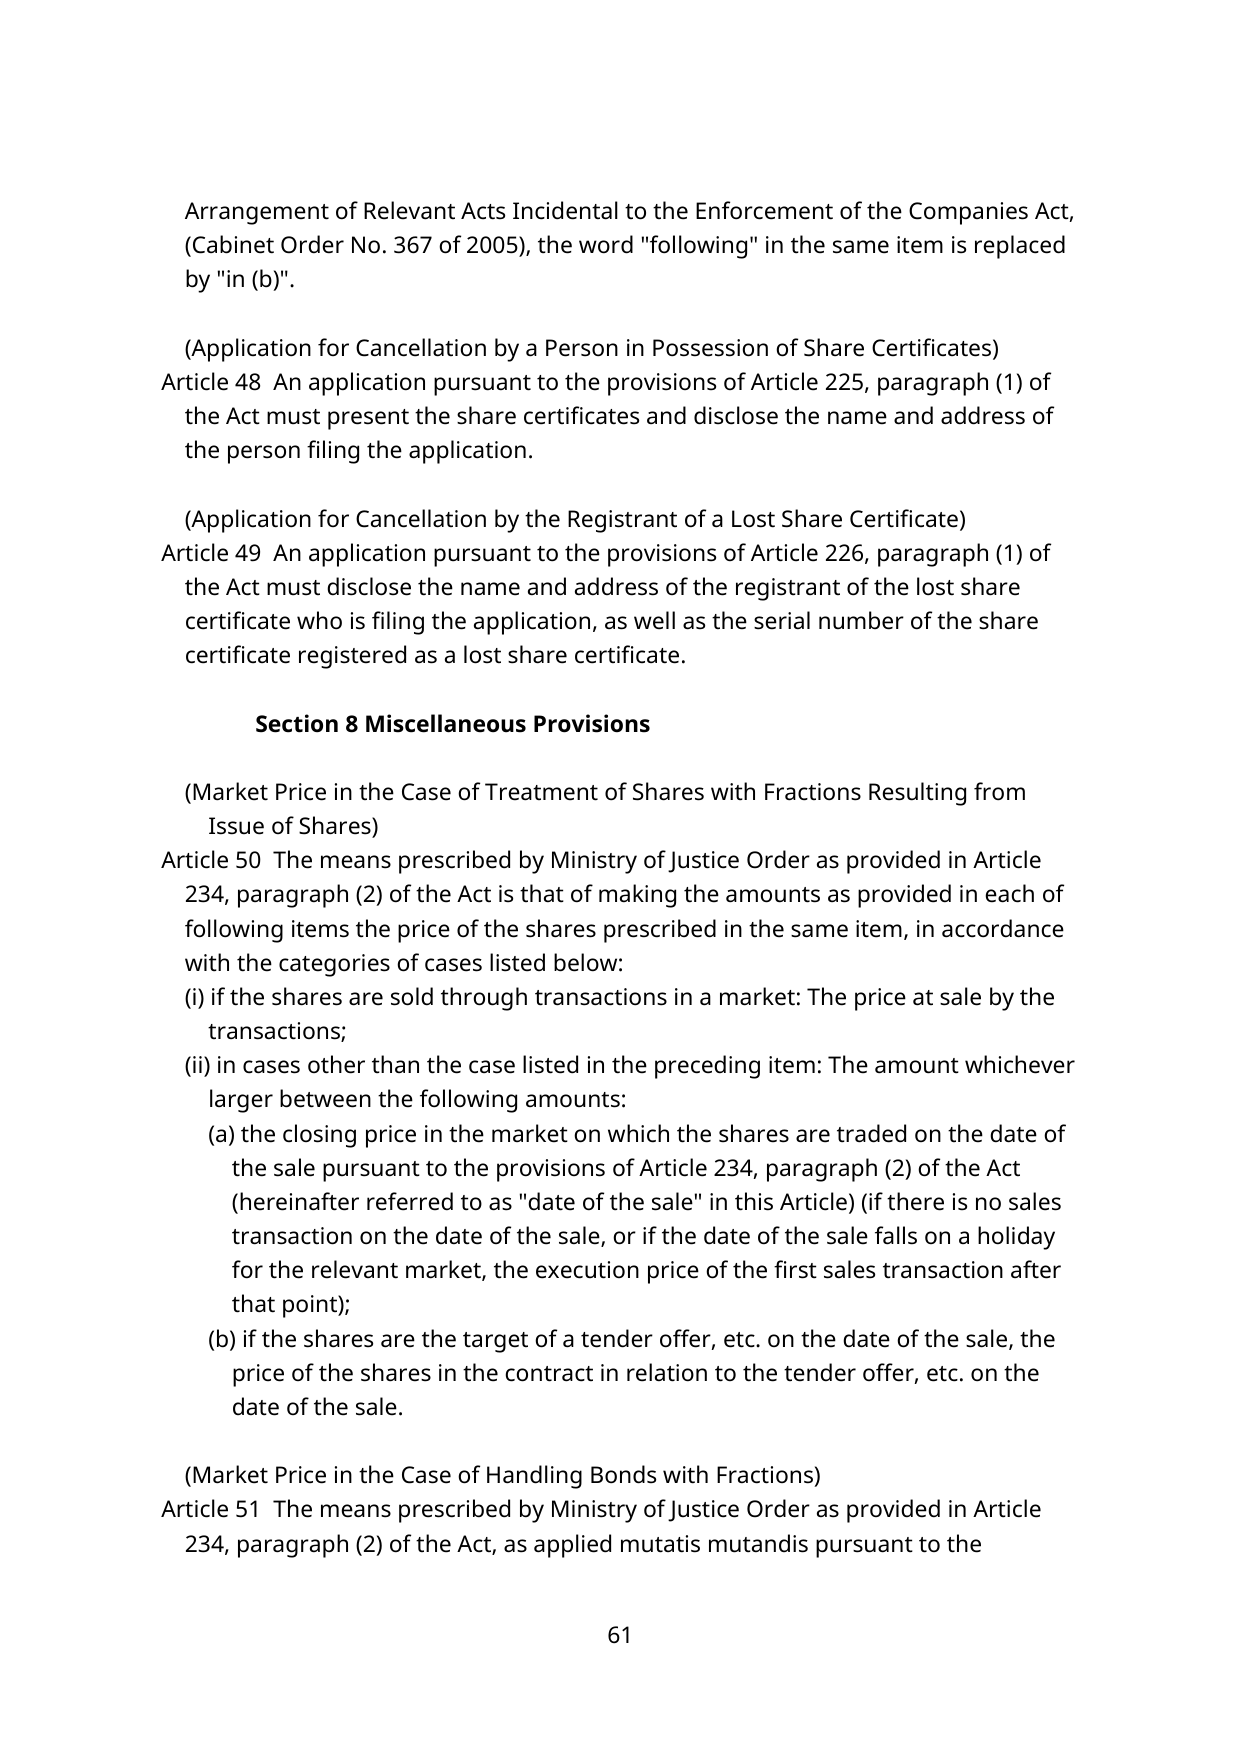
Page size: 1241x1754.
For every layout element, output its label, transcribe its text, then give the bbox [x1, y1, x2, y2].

text (Application for Cancellation by the Registrant of a Lost Share Certificate) [184, 501, 1079, 535]
text (b) if the shares are the target of a tender offer, etc. on the date of the sale, the price of the shares in the contract in relation to the tender offer, etc. on the date of the sale. [207, 1321, 1079, 1424]
text (Market Price in the Case of Treatment of Shares with Fractions Resulting from Issue of Shares) [184, 774, 1079, 843]
text (i) if the shares are sold through transactions in a market: The price at sale by the transactions; [184, 979, 1079, 1048]
text Article 50 The means prescribed by Ministry of Justice Order as provided in Article 234, paragraph (2) of the Act is that of making the amounts as provided in each of following items the price of the shares prescribed in the same item, in accordance with the categories of cases listed below: [161, 843, 1079, 979]
text (Application for Cancellation by a Person in Possession of Share Certificates) [184, 330, 1079, 364]
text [161, 1492, 1079, 1560]
text (Market Price in the Case of Handling Bonds with Fractions) [184, 1458, 1079, 1492]
text (a) the closing price in the market on which the shares are traded on the date of the sale pursuant to the provisions of Article 234, paragraph (2) of the Act (hereinafter referred to as "date of the sale" in this Article) (if there is no sales transaction on the date of the sale, or if the date of the sale falls on a holiday for the relevant market, the execution price of the first sales transaction after that point); [207, 1116, 1079, 1321]
text Article 48 An application pursuant to the provisions of Article 225, paragraph (1) of the Act must present the share certificates and disclose the name and address of the person filing the application. [161, 364, 1079, 467]
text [161, 194, 1079, 296]
text Article 49 An application pursuant to the provisions of Article 226, paragraph (1) of the Act must disclose the name and address of the registrant of the lost share certificate who is filing the application, as well as the serial number of the share certificate registered as a lost share certificate. [161, 535, 1079, 672]
text (ii) in cases other than the case listed in the preceding item: The amount whichever larger between the following amounts: [184, 1048, 1079, 1116]
text Section 8 Miscellaneous Provisions [253, 706, 1079, 740]
